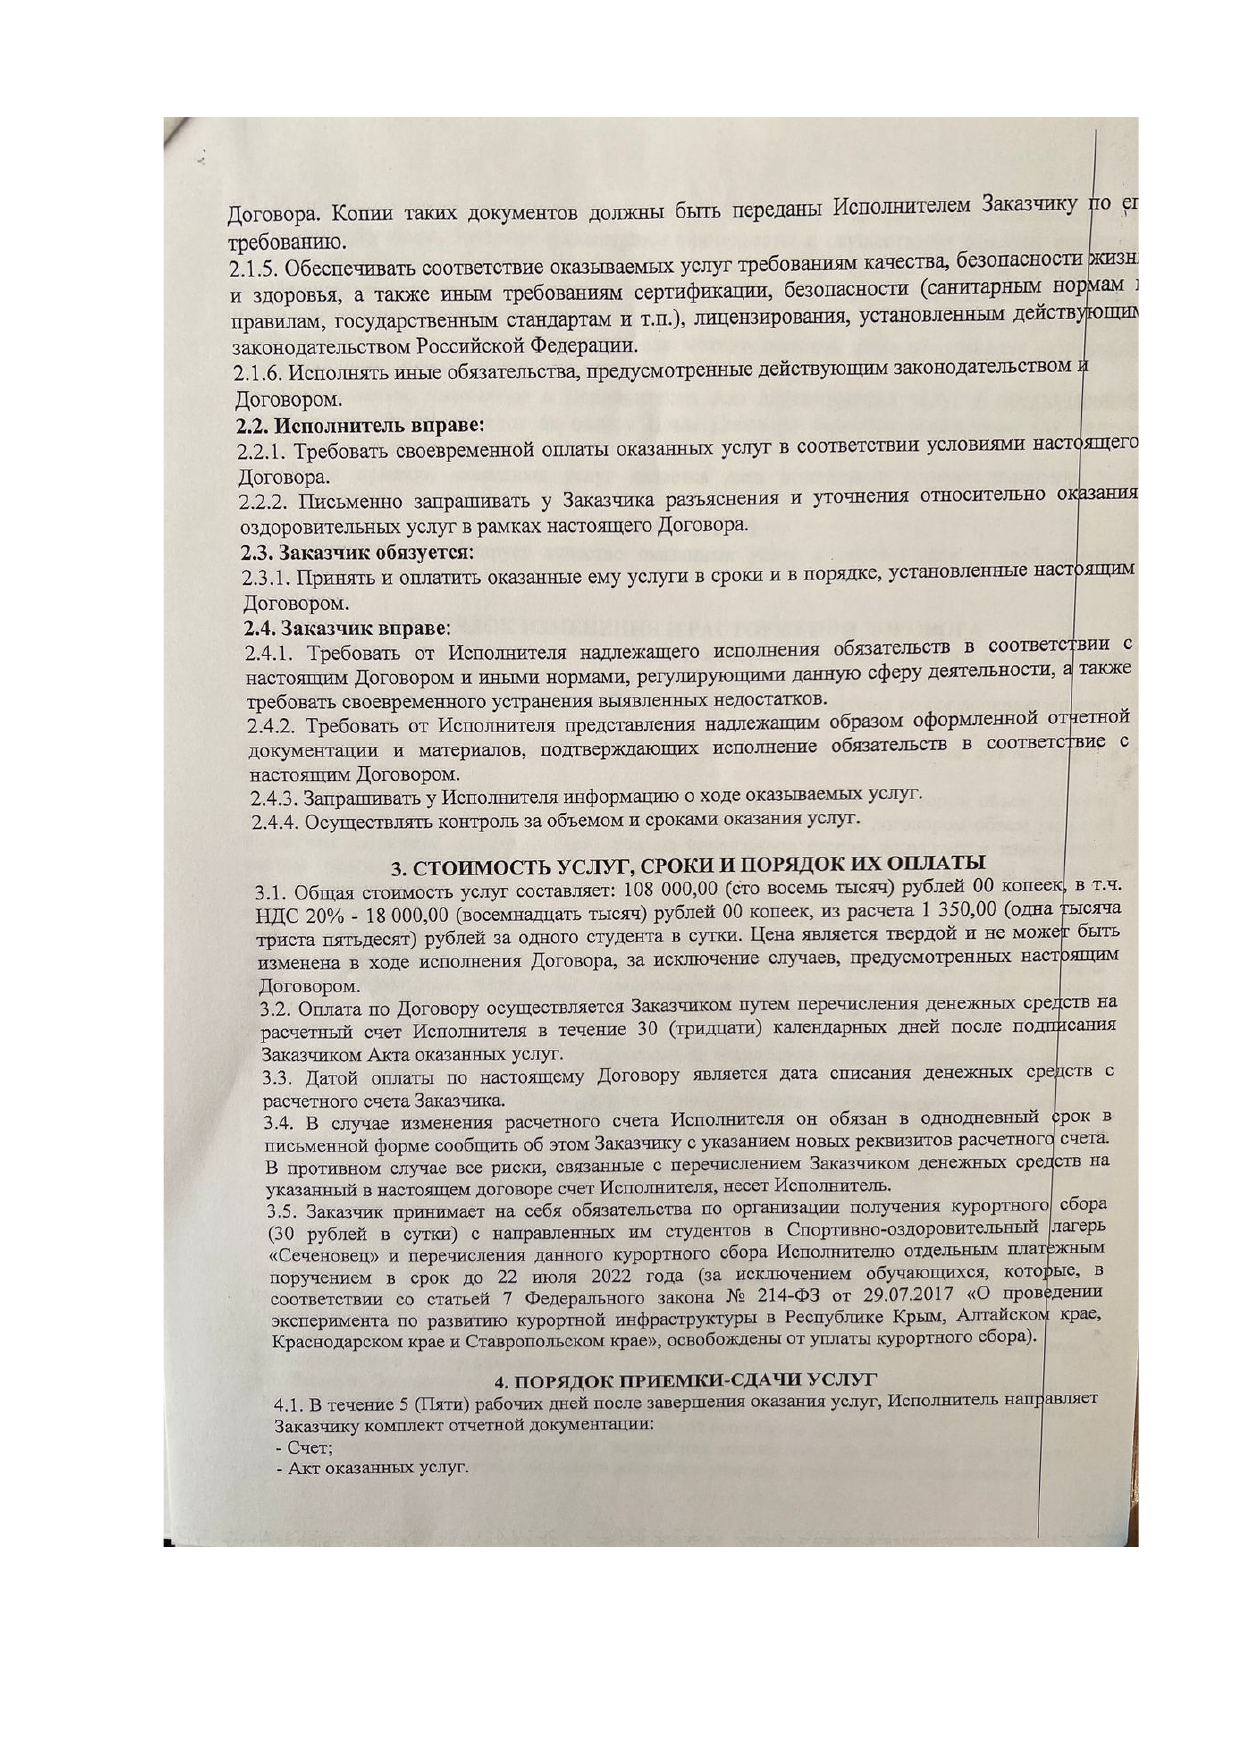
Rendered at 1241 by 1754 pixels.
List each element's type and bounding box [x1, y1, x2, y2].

picture [163, 117, 1139, 1547]
